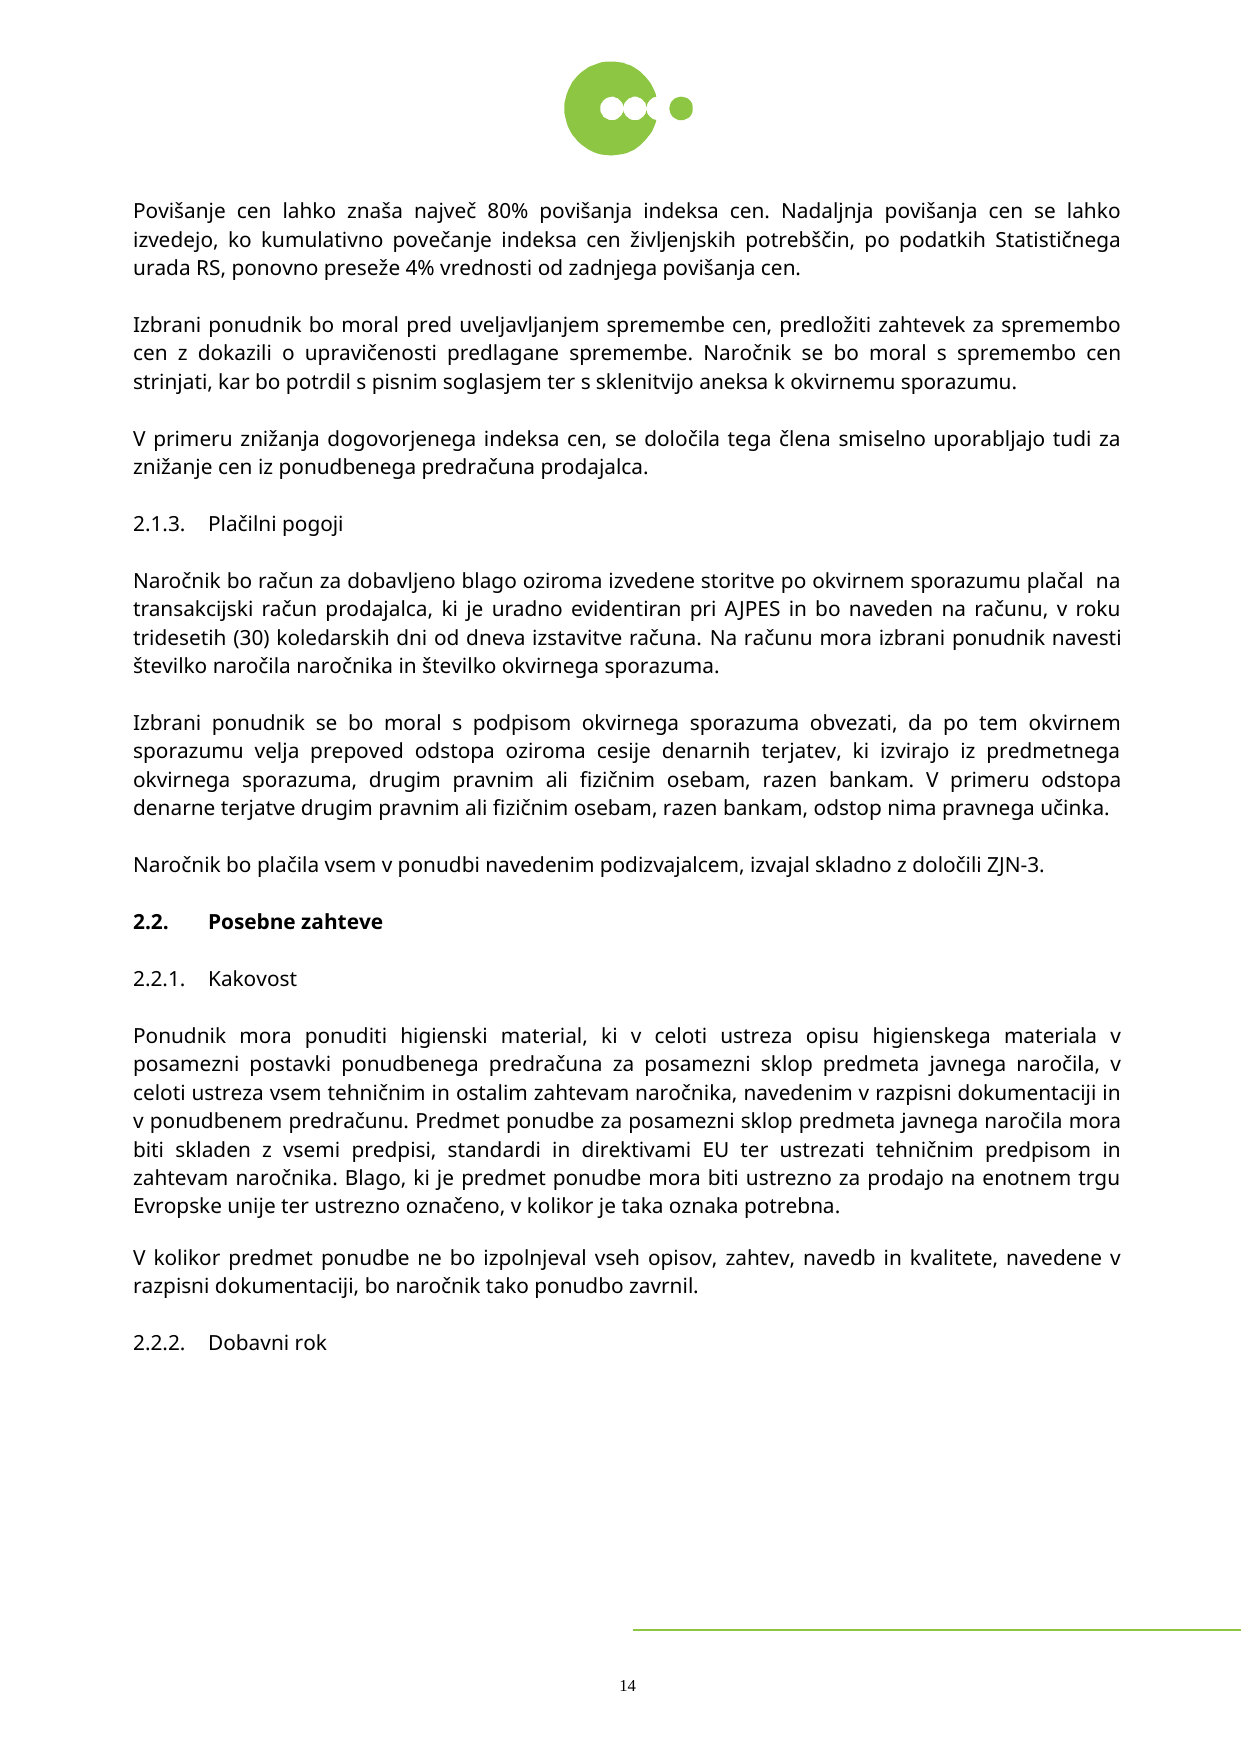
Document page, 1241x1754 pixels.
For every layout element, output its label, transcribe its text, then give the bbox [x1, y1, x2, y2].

list Dobavni rok [133, 1328, 1122, 1356]
text V primeru znižanja dogovorjenega indeksa cen, se določila tega člena smiselno uporabljajo tudi za znižanje cen iz ponudbenega predračuna prodajalca. [133, 424, 1122, 481]
text V kolikor predmet ponudbe ne bo izpolnjeval vseh opisov, zahtev, navedb in kvalitete, navedene v razpisni dokumentaciji, bo naročnik tako ponudbo zavrnil. [133, 1243, 1122, 1299]
list Posebne zahteve [133, 907, 1122, 936]
text Povišanje cen lahko znaša največ 80% povišanja indeksa cen. Nadaljnja povišanja cen se lahko izvedejo, ko kumulativno povečanje indeksa cen življenjskih potrebščin, po podatkih Statističnega urada RS, ponovno preseže 4% vrednosti od zadnjega povišanja cen. [133, 196, 1122, 282]
list Kakovost [133, 964, 1122, 992]
text Izbrani ponudnik bo moral pred uveljavljanjem spremembe cen, predložiti zahtevek za spremembo cen z dokazili o upravičenosti predlagane spremembe. Naročnik se bo moral s spremembo cen strinjati, kar bo potrdil s pisnim soglasjem ter s sklenitvijo aneksa k okvirnemu sporazumu. [133, 310, 1122, 395]
text Ponudnik mora ponuditi higienski material, ki v celoti ustreza opisu higienskega materiala v posamezni postavki ponudbenega predračuna za posamezni sklop predmeta javnega naročila, v celoti ustreza vsem tehničnim in ostalim zahtevam naročnika, navedenim v razpisni dokumentaciji in v ponudbenem predračunu. Predmet ponudbe za posamezni sklop predmeta javnega naročila mora biti skladen z vsemi predpisi, standardi in direktivami EU ter ustrezati tehničnim predpisom in zahtevam naročnika. Blago, ki je predmet ponudbe mora biti ustrezno za prodajo na enotnem trgu Evropske unije ter ustrezno označeno, v kolikor je taka oznaka potrebna. [133, 1021, 1122, 1220]
text Naročnik bo plačila vsem v ponudbi navedenim podizvajalcem, izvajal skladno z določili ZJN-3. [133, 850, 1122, 879]
text Naročnik bo račun za dobavljeno blago oziroma izvedene storitve po okvirnem sporazumu plačal na transakcijski račun prodajalca, ki je uradno evidentiran pri AJPES in bo naveden na računu, v roku tridesetih (30) koledarskih dni od dneva izstavitve računa. Na računu mora izbrani ponudnik navesti številko naročila naročnika in številko okvirnega sporazuma. [133, 566, 1122, 680]
list Plačilni pogoji [133, 509, 1122, 537]
text Izbrani ponudnik se bo moral s podpisom okvirnega sporazuma obvezati, da po tem okvirnem sporazumu velja prepoved odstopa oziroma cesije denarnih terjatev, ki izvirajo iz predmetnega okvirnega sporazuma, drugim pravnim ali fizičnim osebam, razen bankam. V primeru odstopa denarne terjatve drugim pravnim ali fizičnim osebam, razen bankam, odstop nima pravnega učinka. [133, 708, 1122, 822]
